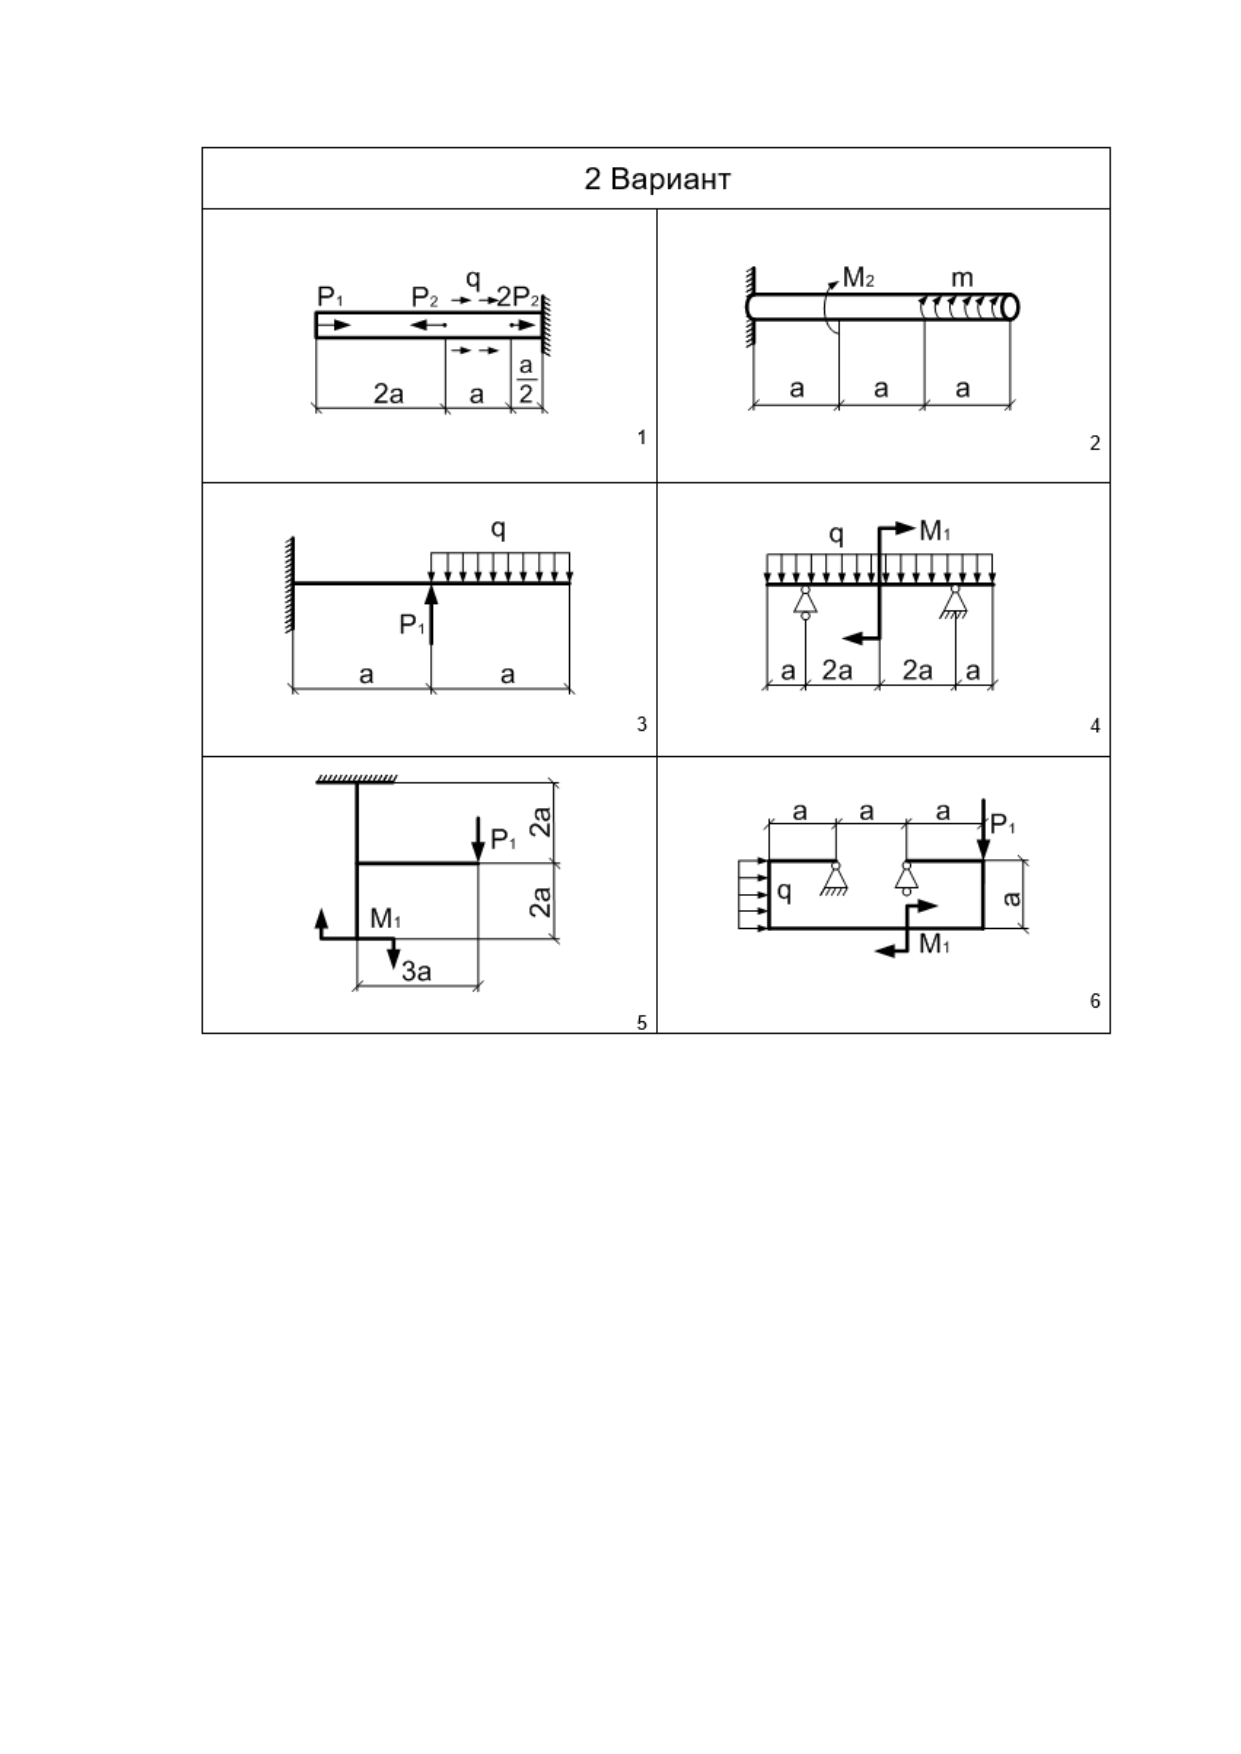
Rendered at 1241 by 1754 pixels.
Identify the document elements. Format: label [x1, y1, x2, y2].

picture [177, 118, 1152, 1062]
